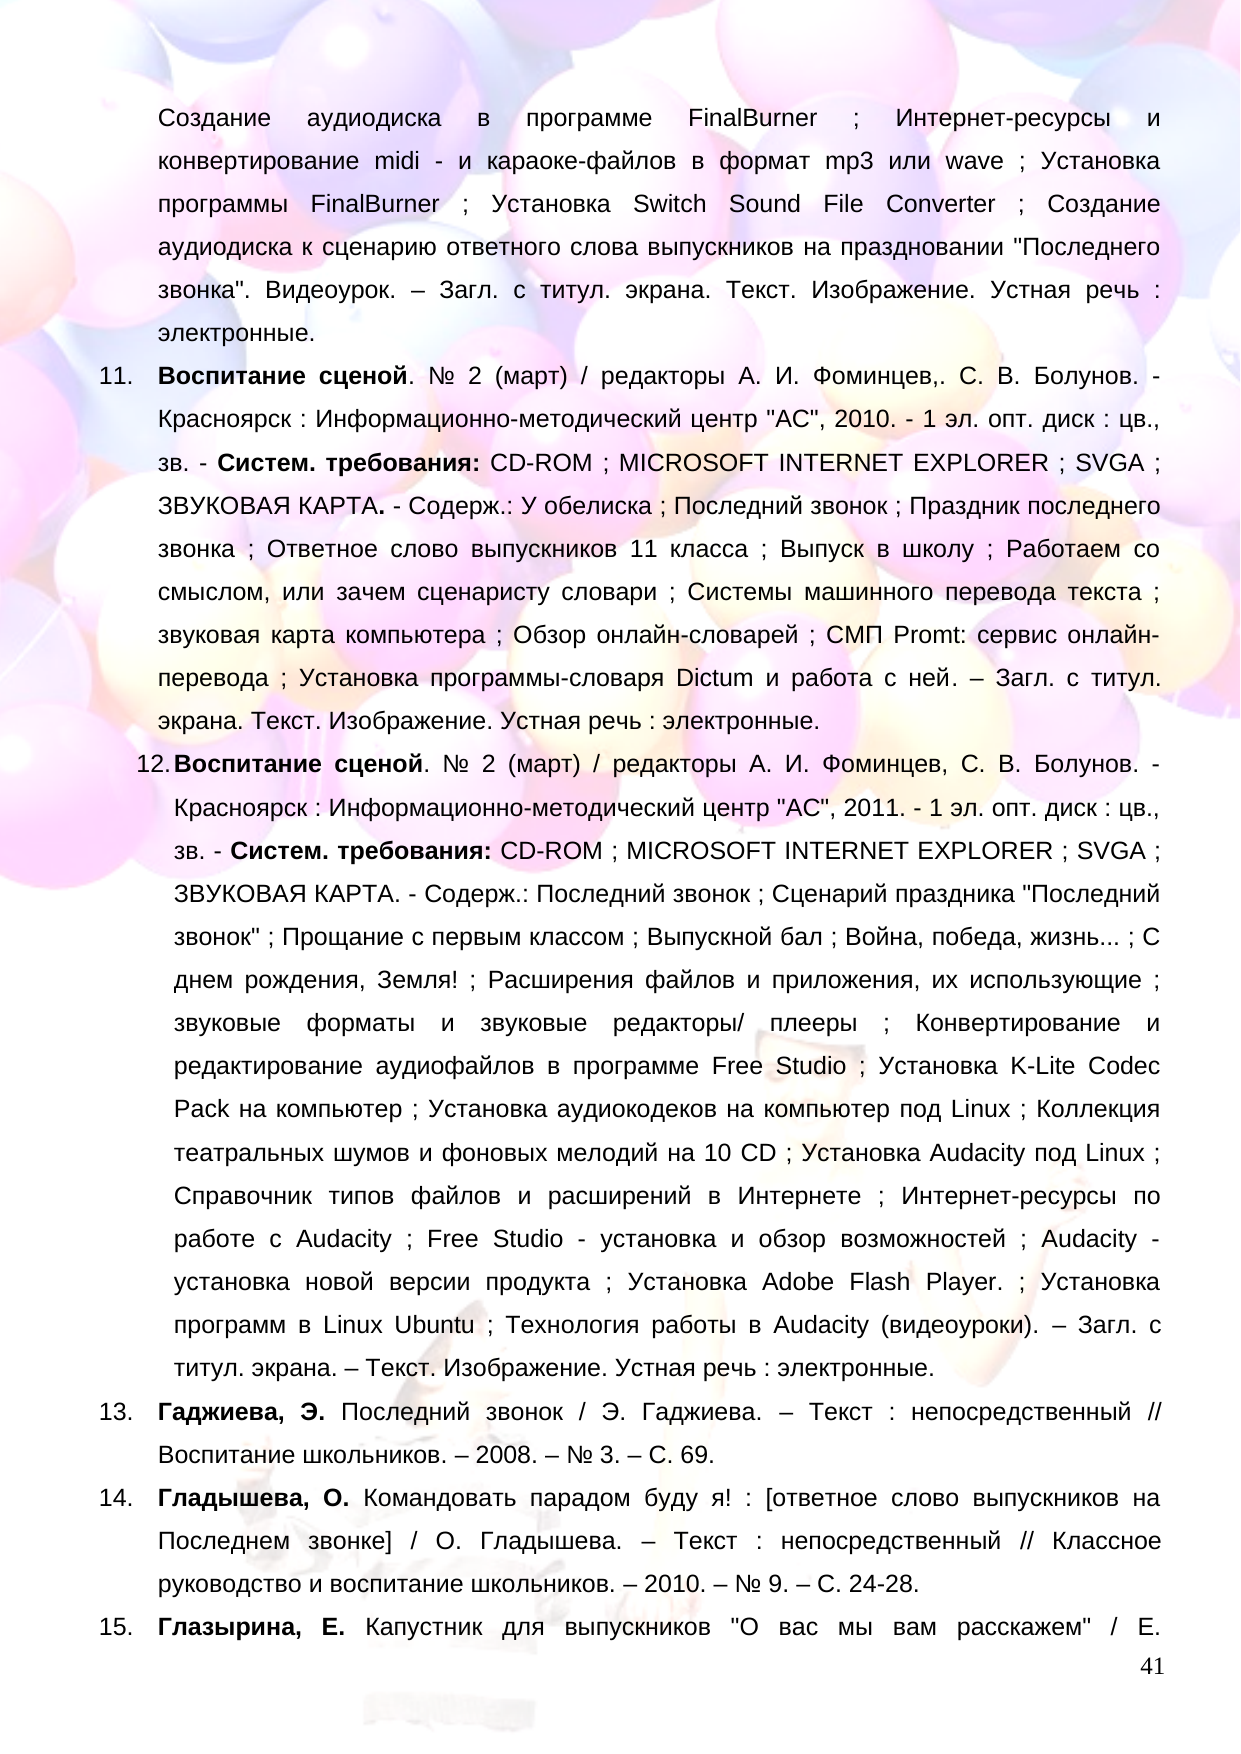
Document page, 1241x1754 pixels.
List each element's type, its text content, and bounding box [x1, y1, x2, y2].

list Воспитание сценой. № 2 (март) / редакторы А. И. Фоминцев, С. В. Болунов. - Красноярск : Информационно-методический центр "АС", 2011. - 1 эл. опт. диск : цв., зв. - Систем. требования: CD-ROM ; MICROSOFT INTERNET EXPLORER ; SVGA ; ЗВУКОВАЯ КАРТА. - Содерж.: Последний звонок ; Сценарий праздника "Последний звонок" ; Прощание с первым классом ; Выпускной бал ; Война, победа, жизнь... ; С днем рождения, Земля! ; Расширения файлов и приложения, их использующие ; звуковые форматы и звуковые редакторы/ плееры ; Конвертирование и редактирование аудиофайлов в программе Free Studio ; Установка K-Lite Codec Pack на компьютер ; Установка аудиокодеков на компьютер под Linux ; Коллекция театральных шумов и фоновых мелодий на 10 CD ; Установка Audacity под Linux ; Справочник типов файлов и расширений в Интернете ; Интернет-ресурсы по работе с Audacity ; Free Studio - установка и обзор возможностей ; Audacity - установка новой версии продукта ; Установка Adobe Flash Player. ; Установка программ в Linux Ubuntu ; Технология работы в Audacity (видеоуроки). – Загл. с титул. экрана. – Текст. Изображение. Устная речь : электронные. [136, 749, 1162, 1382]
list Гаджиева, Э. Последний звонок / Э. Гаджиева. – Текст : непосредственный // Воспитание школьников. – 2008. – № 3. – С. 69. [99, 1396, 1162, 1468]
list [99, 1612, 1162, 1641]
list Гладышева, О. Командовать парадом буду я! : [ответное слово выпускников на Последнем звонке] / О. Гладышева. – Текст : непосредственный // Классное руководство и воспитание школьников. – 2010. – № 9. – С. 24-28. [99, 1483, 1162, 1598]
list Воспитание сценой. № 2 (март) / редакторы А. И. Фоминцев,. С. В. Болунов. - Красноярск : Информационно-методический центр "АС", 2010. - 1 эл. опт. диск : цв., зв. - Систем. требования: CD-ROM ; MICROSOFT INTERNET EXPLORER ; SVGA ; ЗВУКОВАЯ КАРТА. - Содерж.: У обелиска ; Последний звонок ; Праздник последнего звонка ; Ответное слово выпускников 11 класса ; Выпуск в школу ; Работаем со смыслом, или зачем сценаристу словари ; Системы машинного перевода текста ; звуковая карта компьютера ; Обзор онлайн-словарей ; СМП Promt: сервис онлайн-перевода ; Установка программы-словаря Dictum и работа с ней. – Загл. с титул. экрана. Текст. Изображение. Устная речь : электронные. [99, 361, 1162, 735]
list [99, 103, 1162, 347]
